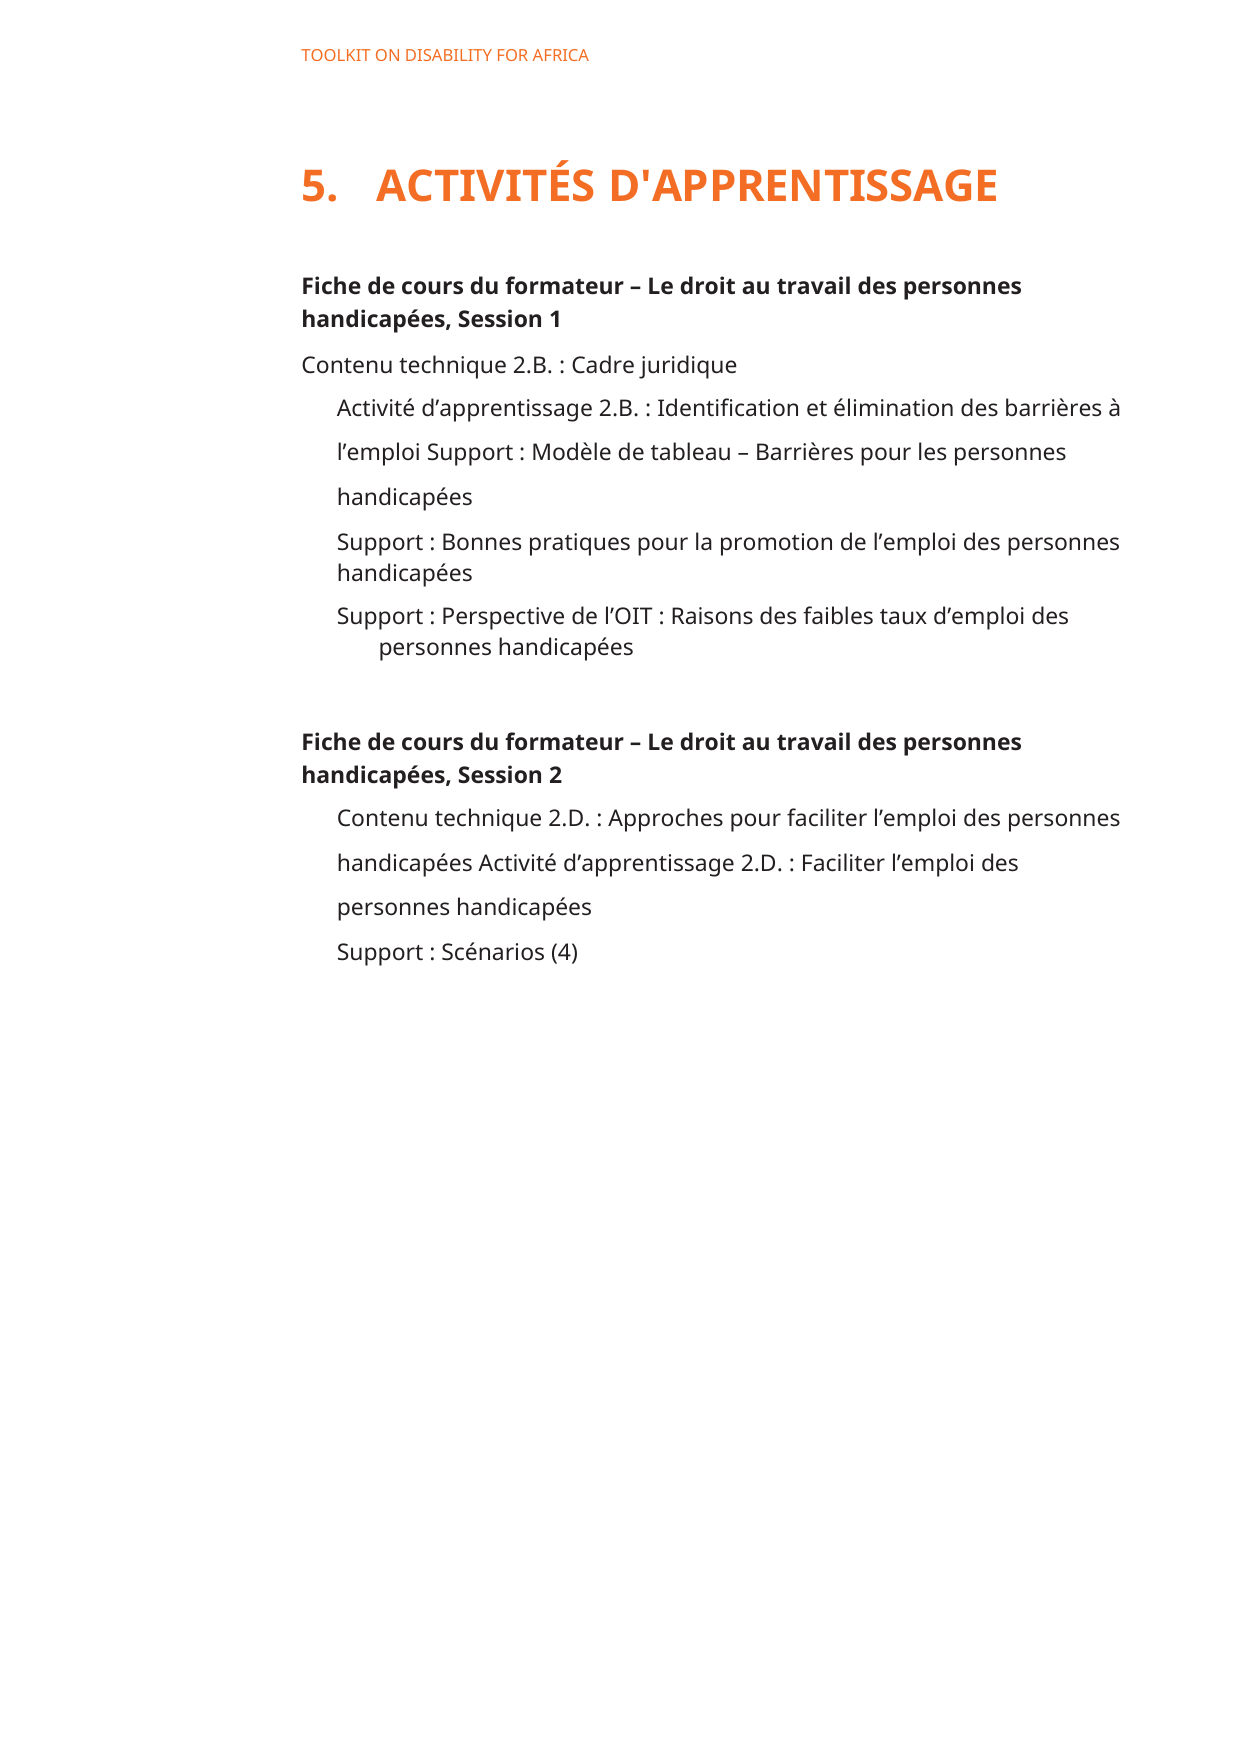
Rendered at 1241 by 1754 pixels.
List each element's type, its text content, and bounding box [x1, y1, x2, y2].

subtitle Fiche de cours du formateur – Le droit au travail des personnes handicapées, Session 2 [301, 726, 1134, 790]
subtitle ACTIVITÉS D'APPRENTISSAGE [301, 155, 1134, 214]
text Support : Perspective de l’OIT : Raisons des faibles taux d’emploi des personnes handicapées [337, 600, 1134, 662]
text Contenu technique 2.D. : Approches pour faciliter l’emploi des personnes handicapées Activité d’apprentissage 2.D. : Faciliter l’emploi des personnes handicapées [337, 802, 1134, 922]
text TOOLKIT ON DISABILITY FOR AFRICA [301, 43, 1134, 66]
text Activité d’apprentissage 2.B. : Identification et élimination des barrières à l’emploi Support : Modèle de tableau – Barrières pour les personnes handicapées [337, 391, 1134, 512]
text Support : Scénarios (4) [337, 936, 1134, 967]
text Contenu technique 2.B. : Cadre juridique [301, 348, 1134, 380]
text Support : Bonnes pratiques pour la promotion de l’emploi des personnes handicapées [337, 526, 1134, 588]
subtitle Fiche de cours du formateur – Le droit au travail des personnes handicapées, Session 1 [301, 270, 1134, 334]
